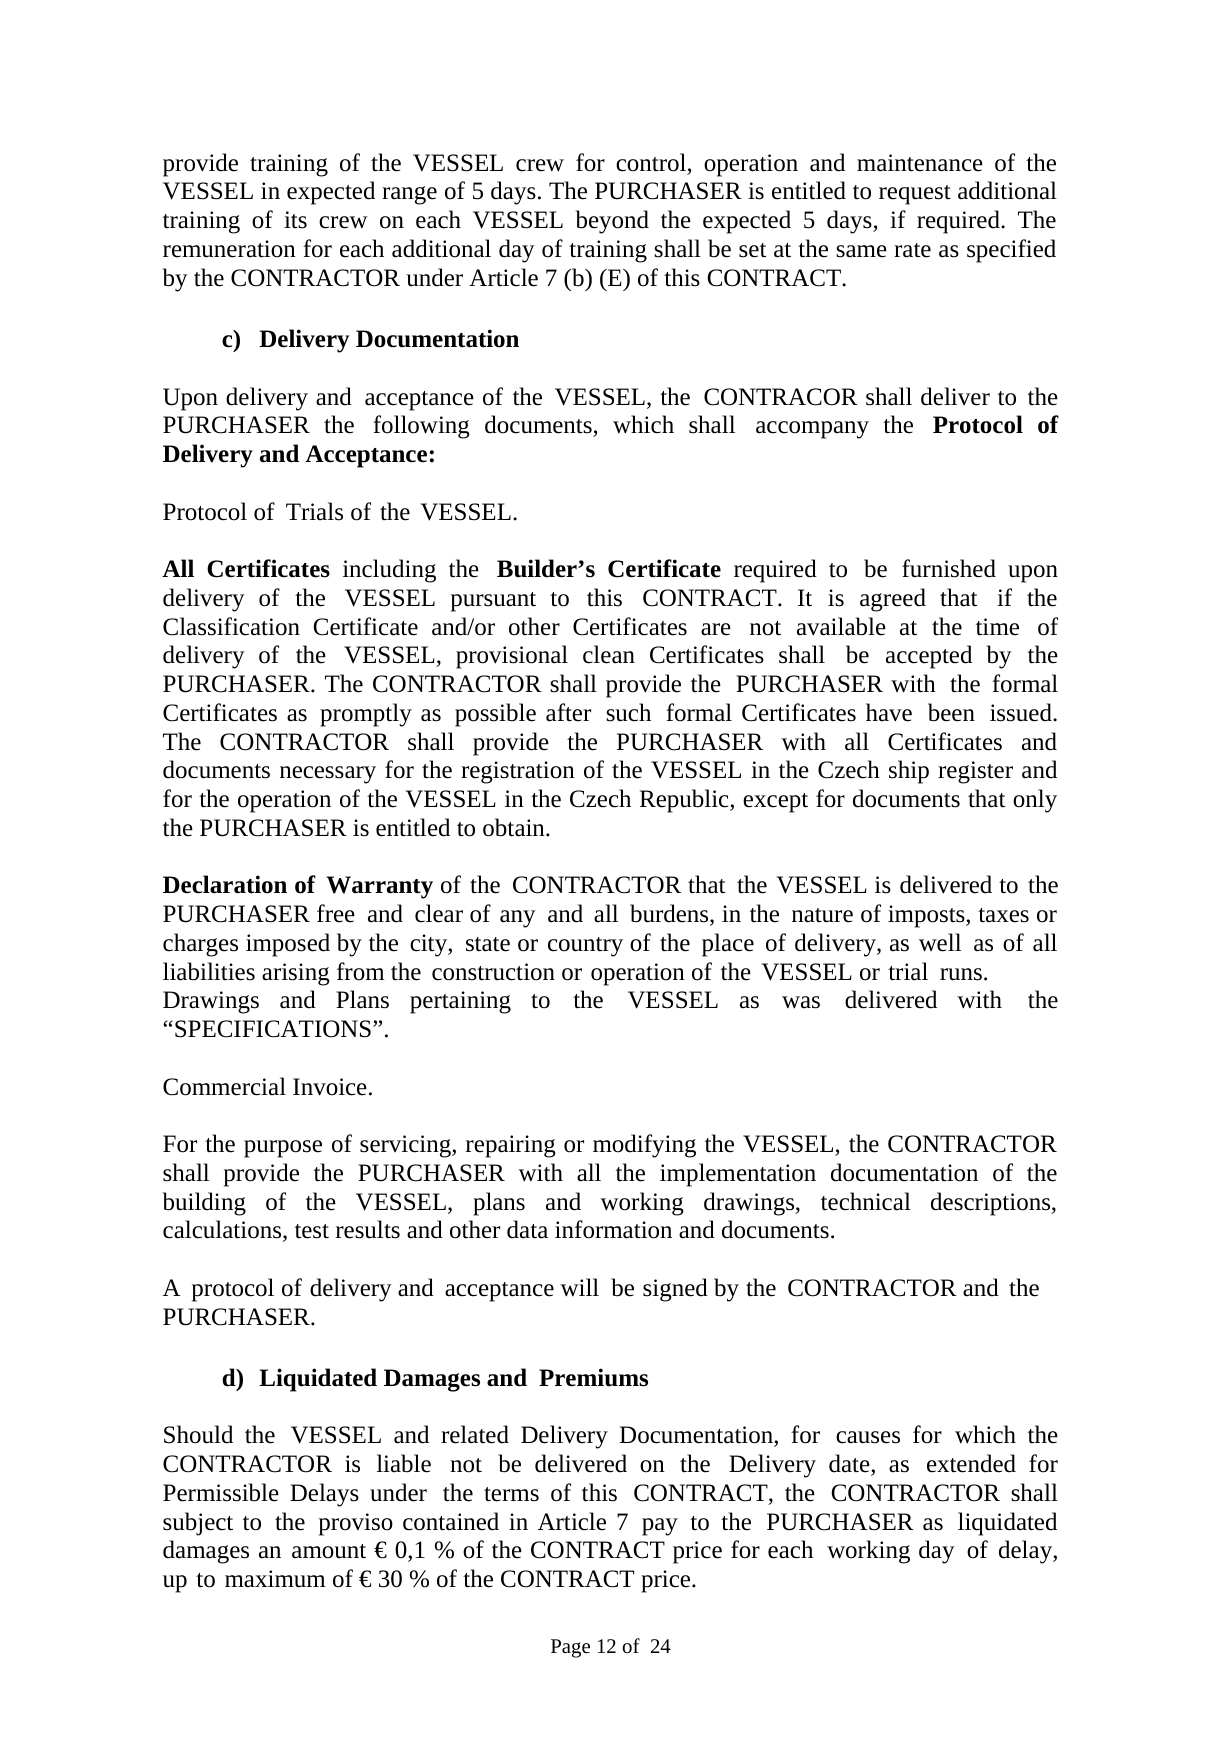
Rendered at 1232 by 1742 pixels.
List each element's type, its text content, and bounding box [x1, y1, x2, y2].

text Upon delivery and acceptance of the VESSEL, the CONTRACOR shall deliver to the PURCHASER the following documents, which shall accompany the Protocol of Delivery and Acceptance: [162, 382, 1058, 468]
text PURCHASER. [162, 1302, 1058, 1330]
text Declaration of Warranty of the CONTRACTOR that the VESSEL is delivered to the PURCHASER free and clear of any and all burdens, in the nature of imposts, taxes or charges imposed by the city, state or country of the place of delivery, as well as of all liabilities arising from the construction or operation of the VESSEL or trial runs. [162, 870, 1058, 985]
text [162, 148, 1058, 291]
text Drawings and Plans pertaining to the VESSEL as was delivered with the “SPECIFICATIONS”. [162, 985, 1058, 1043]
text Commercial Invoice. [162, 1072, 1058, 1100]
text For the purpose of servicing, repairing or modifying the VESSEL, the CONTRACTOR shall provide the PURCHASER with all the implementation documentation of the building of the VESSEL, plans and working drawings, technical descriptions, calculations, test results and other data information and documents. [162, 1129, 1058, 1244]
text Protocol of Trials of the VESSEL. [162, 497, 1058, 525]
text Should the VESSEL and related Delivery Documentation, for causes for which the CONTRACTOR is liable not be delivered on the Delivery date, as extended for Permissible Delays under the terms of this CONTRACT, the CONTRACTOR shall subject to the proviso contained in Article 7 pay to the PURCHASER as liquidated damages an amount € 0,1 % of the CONTRACT price for each working day of delay, up to maximum of € 30 % of the CONTRACT price. [162, 1420, 1058, 1593]
text Liquidated Damages and Premiums [222, 1363, 1058, 1392]
text Delivery Documentation [222, 324, 1058, 353]
text All Certificates including the Builder’s Certificate required to be furnished upon delivery of the VESSEL pursuant to this CONTRACT. It is agreed that if the Classification Certificate and/or other Certificates are not available at the time of delivery of the VESSEL, provisional clean Certificates shall be accepted by the PURCHASER. The CONTRACTOR shall provide the PURCHASER with the formal Certificates as promptly as possible after such formal Certificates have been issued. The CONTRACTOR shall provide the PURCHASER with all Certificates and documents necessary for the registration of the VESSEL in the Czech ship register and for the operation of the VESSEL in the Czech Republic, except for documents that only the PURCHASER is entitled to obtain. [162, 554, 1058, 842]
text A protocol of delivery and acceptance will be signed by the CONTRACTOR and the [162, 1273, 1058, 1302]
